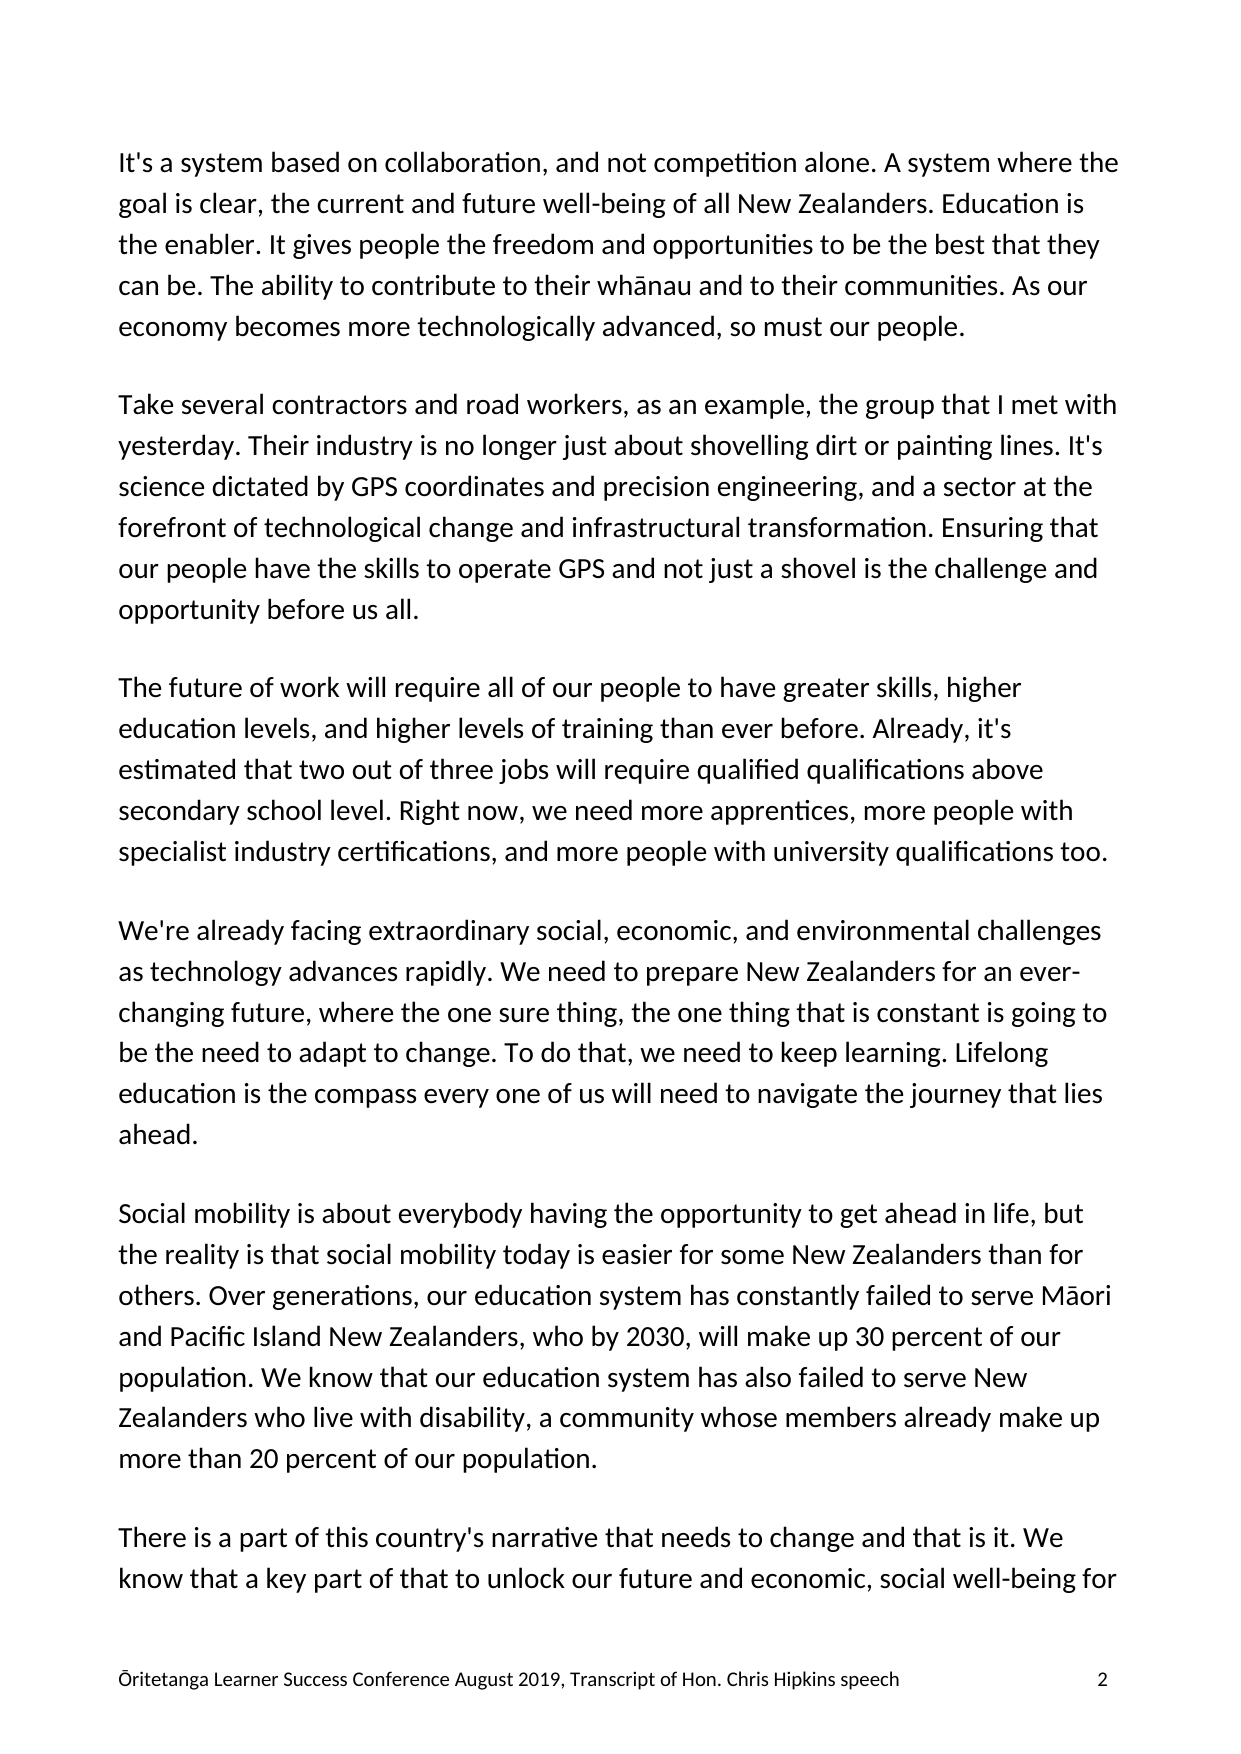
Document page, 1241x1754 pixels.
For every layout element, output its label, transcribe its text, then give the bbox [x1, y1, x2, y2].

text Take several contractors and road workers, as an example, the group that I met with yesterday. Their industry is no longer just about shovelling dirt or painting lines. It's science dictated by GPS coordinates and precision engineering, and a sector at the forefront of technological change and infrastructural transformation. Ensuring that our people have the skills to operate GPS and not just a shovel is the challenge and opportunity before us all. [118, 386, 1122, 627]
text We're already facing extraordinary social, economic, and environmental challenges as technology advances rapidly. We need to prepare New Zealanders for an ever-changing future, where the one sure thing, the one thing that is constant is going to be the need to adapt to change. To do that, we need to keep learning. Lifelong education is the compass every one of us will need to navigate the journey that lies ahead. [118, 912, 1122, 1152]
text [118, 1519, 1122, 1596]
text The future of work will require all of our people to have greater skills, higher education levels, and higher levels of training than ever before. Already, it's estimated that two out of three jobs will require qualified qualifications above secondary school level. Right now, we need more apprentices, more people with specialist industry certifications, and more people with university qualifications too. [118, 669, 1122, 869]
text It's a system based on collaboration, and not competition alone. A system where the goal is clear, the current and future well-being of all New Zealanders. Education is the enabler. It gives people the freedom and opportunities to be the best that they can be. The ability to contribute to their whānau and to their communities. As our economy becomes more technologically advanced, so must our people. [118, 144, 1122, 344]
text Social mobility is about everybody having the opportunity to get ahead in life, but the reality is that social mobility today is easier for some New Zealanders than for others. Over generations, our education system has constantly failed to serve Māori and Pacific Island New Zealanders, who by 2030, will make up 30 percent of our population. We know that our education system has also failed to serve New Zealanders who live with disability, a community whose members already make up more than 20 percent of our population. [118, 1195, 1122, 1476]
